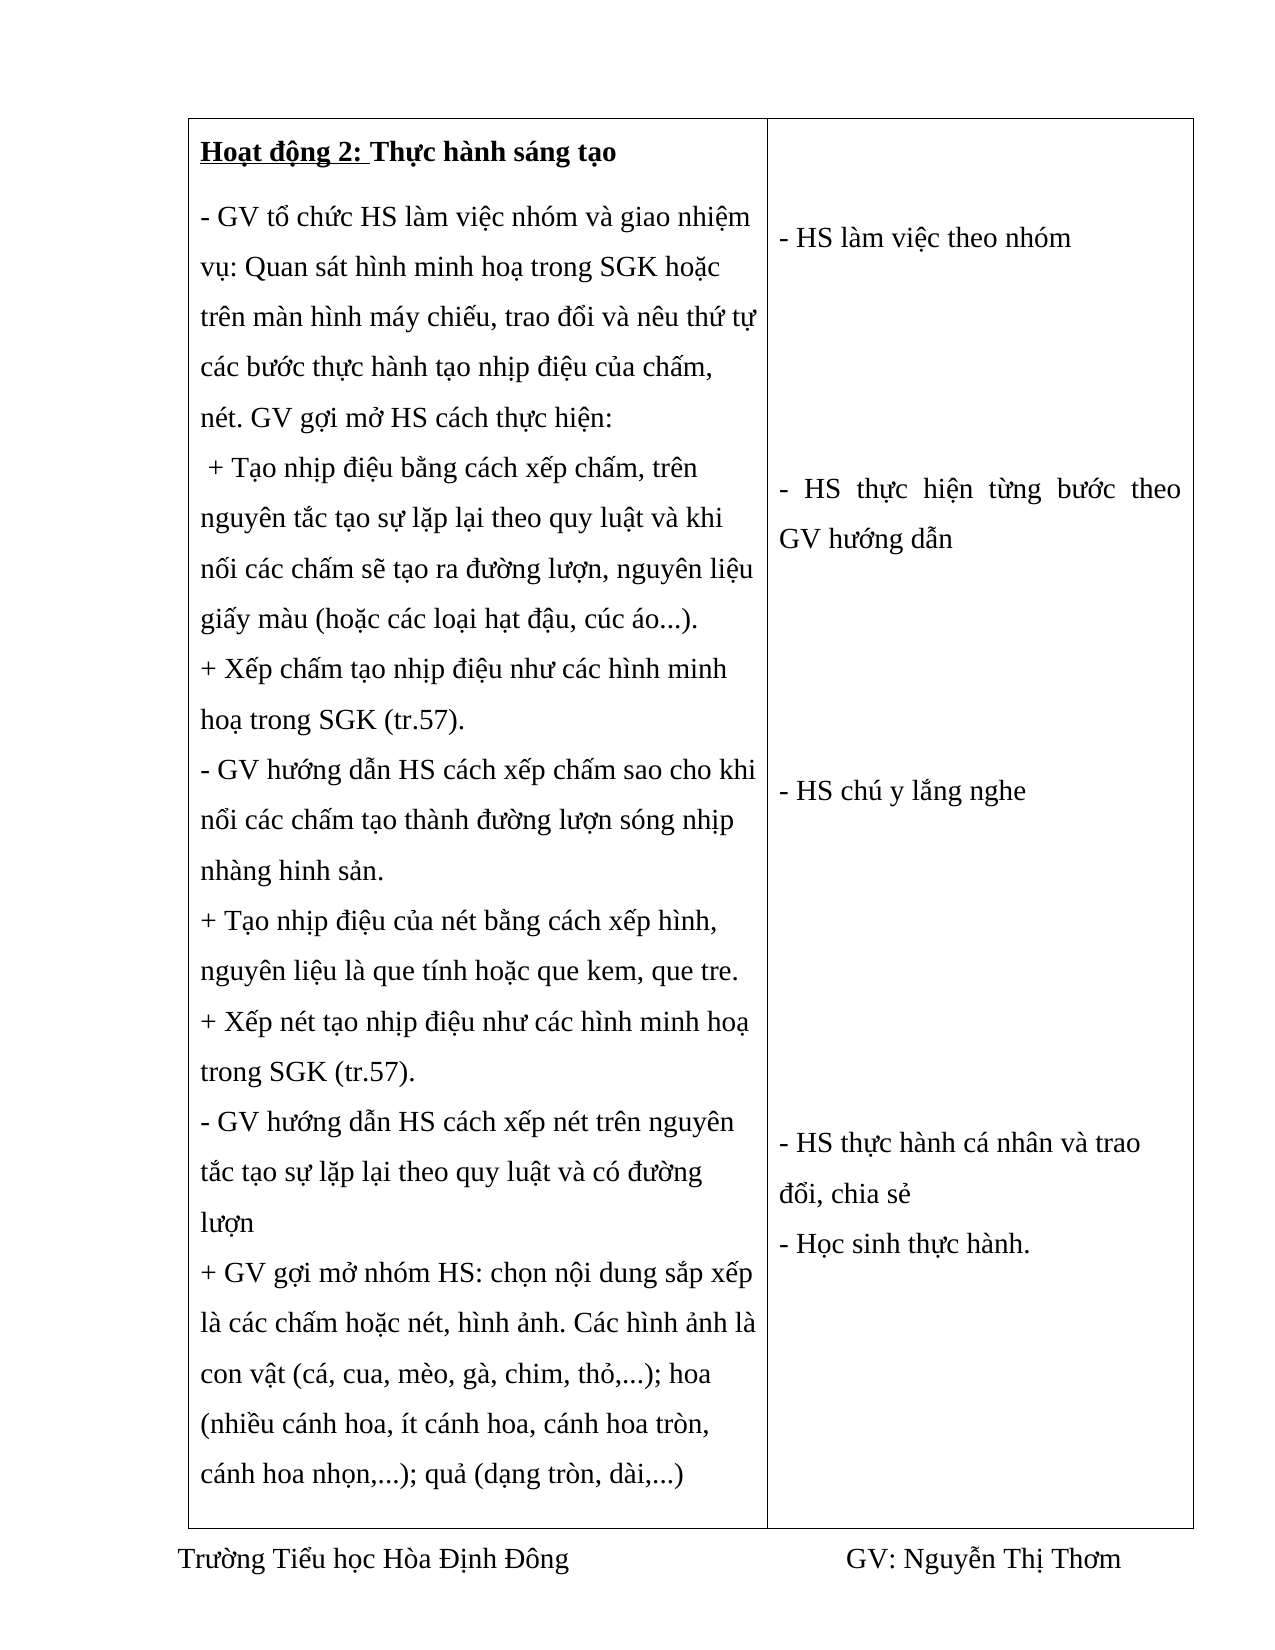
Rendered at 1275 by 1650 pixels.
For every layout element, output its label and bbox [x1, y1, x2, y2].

table_cell [189, 119, 767, 1528]
table_cell [768, 119, 1193, 1528]
